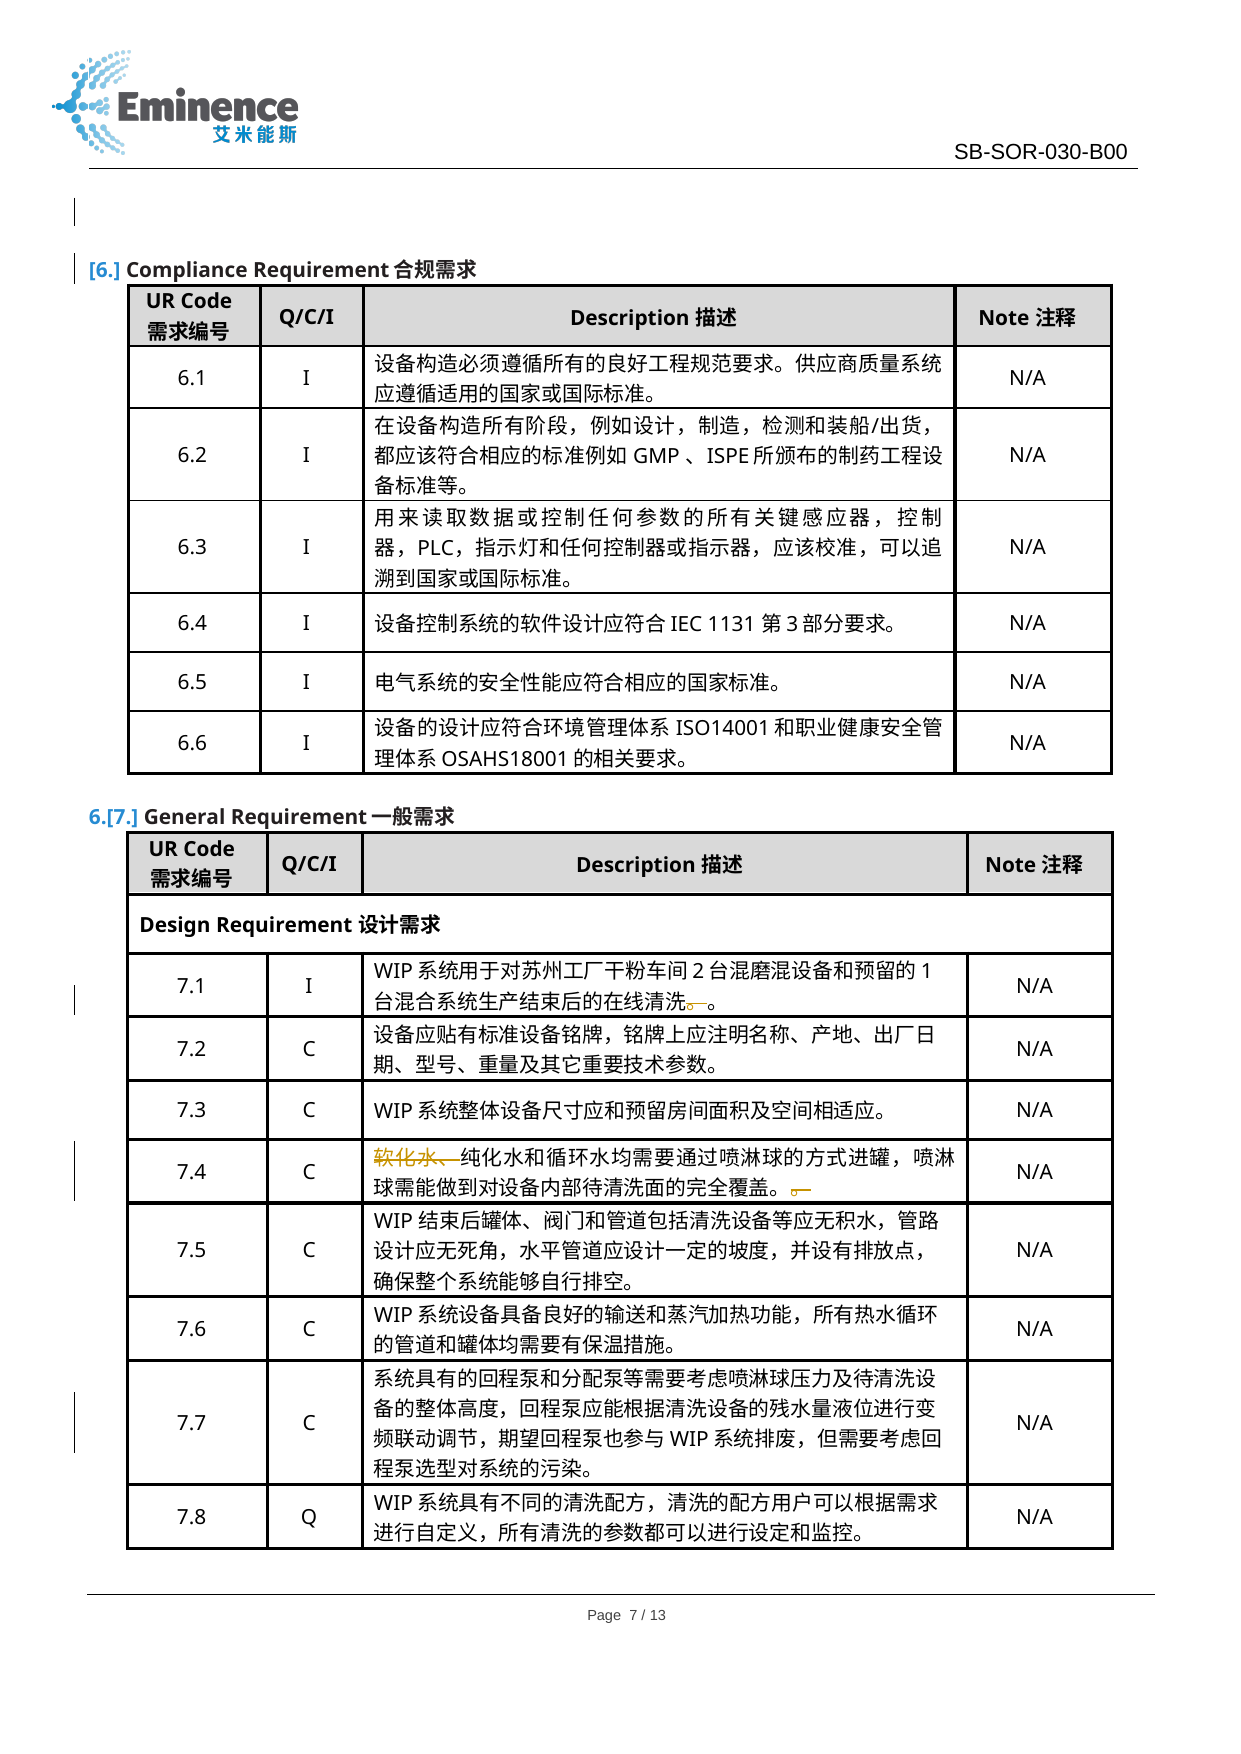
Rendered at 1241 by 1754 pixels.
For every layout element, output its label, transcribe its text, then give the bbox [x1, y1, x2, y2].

table_cell 系统具有的回程泵和分配泵等需要考虑喷淋球压力及待清洗设备的整体高度，回程泵应能根据清洗设备的残水量液位进行变 频联动调节，期望回程泵也参与WIP系统排废，但需要考虑回程泵选型对系统的污染。 [364, 1362, 966, 1483]
table_cell N/A [969, 1018, 1111, 1079]
table_cell N/A [957, 712, 1110, 772]
list Compliance Requirement合规需求 [89, 253, 1152, 283]
table_cell WIP 结束后罐体、阀门和管道包括清洗设备等应无积水，管路设计应无死角，水平管道应设计一定的坡度，并设有排放点，确保整个系统能够自行排空。 [364, 1205, 966, 1295]
table_cell Design Requirement 设计需求 [129, 896, 1111, 952]
table_cell [130, 501, 259, 592]
table_cell N/A [969, 1298, 1111, 1359]
table_cell WIP系统用于对苏州工厂干粉车间2台混磨混设备和预留的1台混合系统生产结束后的在线清洗。 [364, 955, 966, 1015]
table_cell I [262, 409, 362, 500]
table_cell C [269, 1141, 361, 1201]
table_header Description 描述 [364, 834, 966, 892]
table_cell [130, 712, 259, 772]
list General Requirement一般需求 [89, 800, 1152, 831]
table_cell N/A [957, 594, 1110, 651]
table_header Q/C/I [269, 834, 361, 892]
table_cell [129, 955, 266, 1015]
table_cell WIP系统具有不同的清洗配方，清洗的配方用户可以根据需求进行自定义，所有清洗的参数都可以进行设定和监控。 [364, 1486, 966, 1547]
table_cell [130, 347, 259, 407]
table_cell I [262, 712, 362, 772]
table_cell 设备控制系统的软件设计应符合IEC 1131 第 3部分要求。 [365, 594, 953, 651]
table_cell 用来读取数据或控制任何参数的所有关键感应器，控制器，PLC，指示灯和任何控制器或指示器，应该校准，可以追溯到国家或国际标准。 [365, 501, 953, 592]
table_cell N/A [957, 501, 1110, 592]
table_cell N/A [969, 1362, 1111, 1483]
table_cell N/A [957, 653, 1110, 710]
table_cell 在设备构造所有阶段，例如设计，制造，检测和装船/出货，都应该符合相应的标准例如 GMP 、ISPE所颁布的制药工程设备标准等。 [365, 409, 953, 500]
table_header Note 注释 [969, 834, 1111, 892]
table_cell WIP系统整体设备尺寸应和预留房间面积及空间相适应。 [364, 1082, 966, 1138]
picture [40, 46, 88, 160]
table_cell C [269, 1298, 361, 1359]
table_cell WIP系统设备具备良好的输送和蒸汽加热功能，所有热水循环的管道和罐体均需要有保温措施。 [364, 1298, 966, 1359]
table_cell [129, 1018, 266, 1079]
table_cell N/A [969, 1486, 1111, 1547]
table_cell [129, 1205, 266, 1295]
table_header Description 描述 [365, 287, 953, 345]
table_cell N/A [969, 955, 1111, 1015]
table_cell [129, 1298, 266, 1359]
table_cell N/A [969, 1141, 1111, 1201]
table_cell C [269, 1205, 361, 1295]
table_cell 电气系统的安全性能应符合相应的国家标准。 [365, 653, 953, 710]
picture [89, 46, 310, 160]
table_cell 设备应贴有标准设备铭牌，铭牌上应注明名称、产地、出厂日期、型号、重量及其它重要技术参数。 [364, 1018, 966, 1079]
table_cell 设备的设计应符合环境管理体系ISO14001和职业健康安全管理体系OSAHS18001的相关要求。 [365, 712, 953, 772]
table_cell [130, 594, 259, 651]
table_cell C [269, 1082, 361, 1138]
table_cell 纯化水和循环水均需要通过喷淋球的方式进罐，喷淋球需能做到对设备内部待清洗面的完全覆盖。 [364, 1141, 966, 1201]
table_cell C [269, 1362, 361, 1483]
table_cell N/A [969, 1205, 1111, 1295]
table_cell [130, 409, 259, 500]
table_header UR Code需求编号 [130, 287, 259, 345]
table_cell I [269, 955, 361, 1015]
table_cell I [262, 347, 362, 407]
table_cell I [262, 501, 362, 592]
table_cell N/A [957, 347, 1110, 407]
table_cell [129, 1362, 266, 1483]
table_cell [129, 1486, 266, 1547]
table_cell N/A [957, 409, 1110, 500]
table_cell [130, 653, 259, 710]
table_cell Q [269, 1486, 361, 1547]
table_cell I [262, 594, 362, 651]
table_header UR Code需求编号 [129, 834, 266, 892]
table_cell N/A [969, 1082, 1111, 1138]
table_cell [129, 1082, 266, 1138]
table_header Note 注释 [957, 287, 1110, 345]
table_cell 设备构造必须遵循所有的良好工程规范要求。供应商质量系统应遵循适用的国家或国际标准。 [365, 347, 953, 407]
table_cell C [269, 1018, 361, 1079]
table_header Q/C/I [262, 287, 362, 345]
table_cell I [262, 653, 362, 710]
table_cell [129, 1141, 266, 1201]
